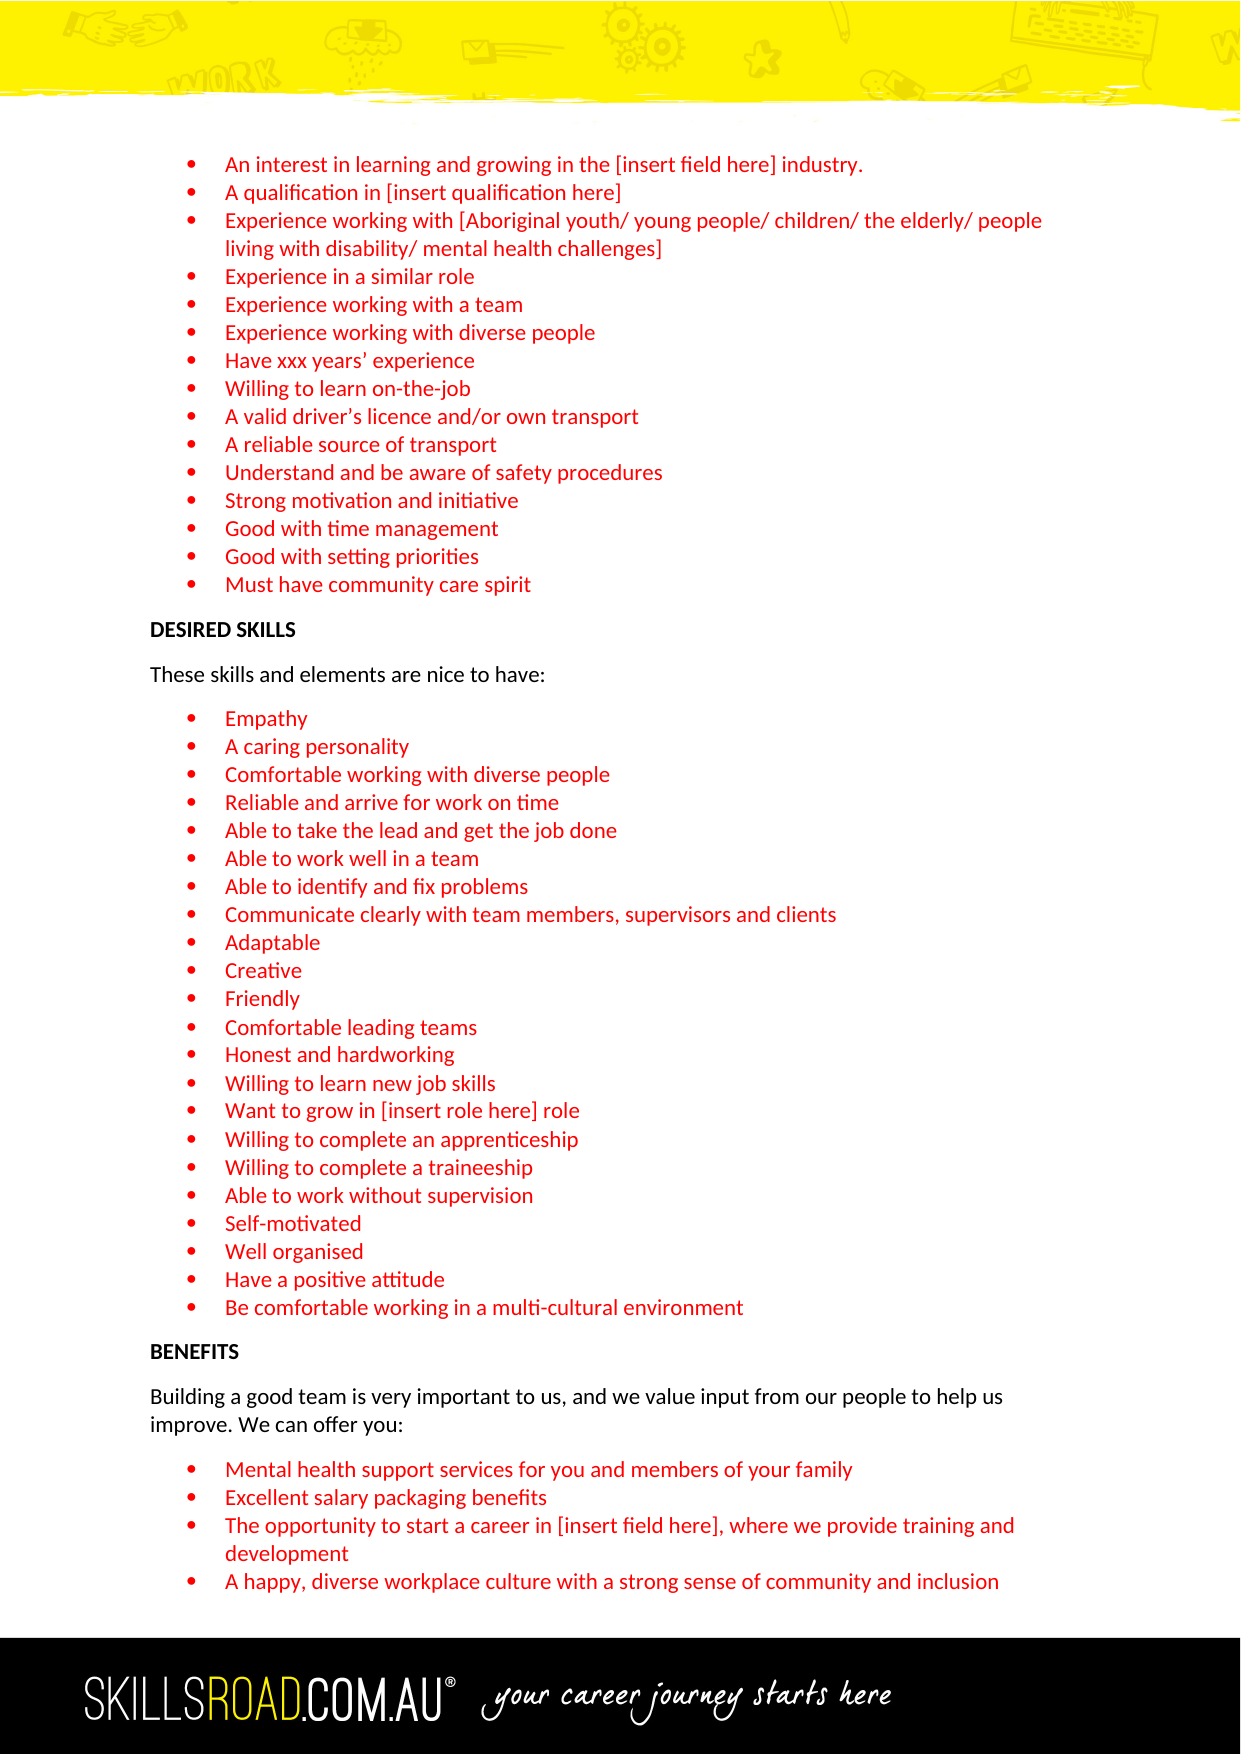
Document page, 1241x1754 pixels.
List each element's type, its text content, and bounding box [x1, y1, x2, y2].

list Experience in a similar role [187, 262, 1090, 290]
list Willing to learn on-the-job [187, 374, 1090, 402]
list Must have community care spirit [187, 570, 1090, 598]
list Want to grow in [insert role here] role [187, 1097, 1090, 1125]
list Comfortable working with diverse people [187, 760, 1090, 788]
list Empathy [187, 704, 1090, 732]
list Be comfortable working in a multi-cultural environment [187, 1293, 1090, 1321]
list Experience working with [Aboriginal youth/ young people/ children/ the elderly/ people living with disability/ mental health challenges] [187, 206, 1090, 262]
list Able to take the lead and get the job done [187, 816, 1090, 844]
list Have a positive attitude [187, 1265, 1090, 1293]
list Communicate clearly with team members, supervisors and clients [187, 901, 1090, 928]
list Strong motivation and initiative [187, 486, 1090, 514]
list Reliable and arrive for work on time [187, 788, 1090, 816]
list The opportunity to start a career in [insert field here], where we provide training and development [187, 1511, 1090, 1567]
list Good with time management [187, 514, 1090, 542]
list Willing to learn new job skills [187, 1069, 1090, 1097]
list Able to identify and fix problems [187, 872, 1090, 901]
list Mental health support services for you and members of your family [187, 1455, 1090, 1483]
list Well organised [187, 1237, 1090, 1265]
text BENEFITS [150, 1337, 1090, 1366]
list Willing to complete an apprenticeship [187, 1125, 1090, 1153]
text DESIRED SKILLS [150, 615, 1090, 643]
list Have xxx years’ experience [187, 346, 1090, 374]
list Willing to complete a traineeship [187, 1153, 1090, 1181]
list Excellent salary packaging benefits [187, 1483, 1090, 1511]
list Able to work well in a team [187, 844, 1090, 872]
list A reliable source of transport [187, 430, 1090, 458]
list Honest and hardworking [187, 1041, 1090, 1069]
list Creative [187, 957, 1090, 984]
list Comfortable leading teams [187, 1013, 1090, 1041]
list Adaptable [187, 928, 1090, 957]
list Friendly [187, 984, 1090, 1013]
list Self-motivated [187, 1209, 1090, 1237]
list Good with setting priorities [187, 542, 1090, 570]
list Able to work without supervision [187, 1181, 1090, 1209]
list A happy, diverse workplace culture with a strong sense of community and inclusion [187, 1567, 1090, 1595]
list A qualification in [insert qualification here] [187, 178, 1090, 206]
text These skills and elements are nice to have: [150, 660, 1090, 688]
list Understand and be aware of safety procedures [187, 458, 1090, 486]
text Building a good team is very important to us, and we value input from our people to help us improve. We can offer you: [150, 1382, 1090, 1438]
picture [0, 1, 1241, 1754]
list Experience working with a team [187, 290, 1090, 318]
list Experience working with diverse people [187, 318, 1090, 346]
list A caring personality [187, 732, 1090, 760]
list A valid driver’s licence and/or own transport [187, 402, 1090, 430]
list An interest in learning and growing in the [insert field here] industry. [187, 150, 1090, 178]
